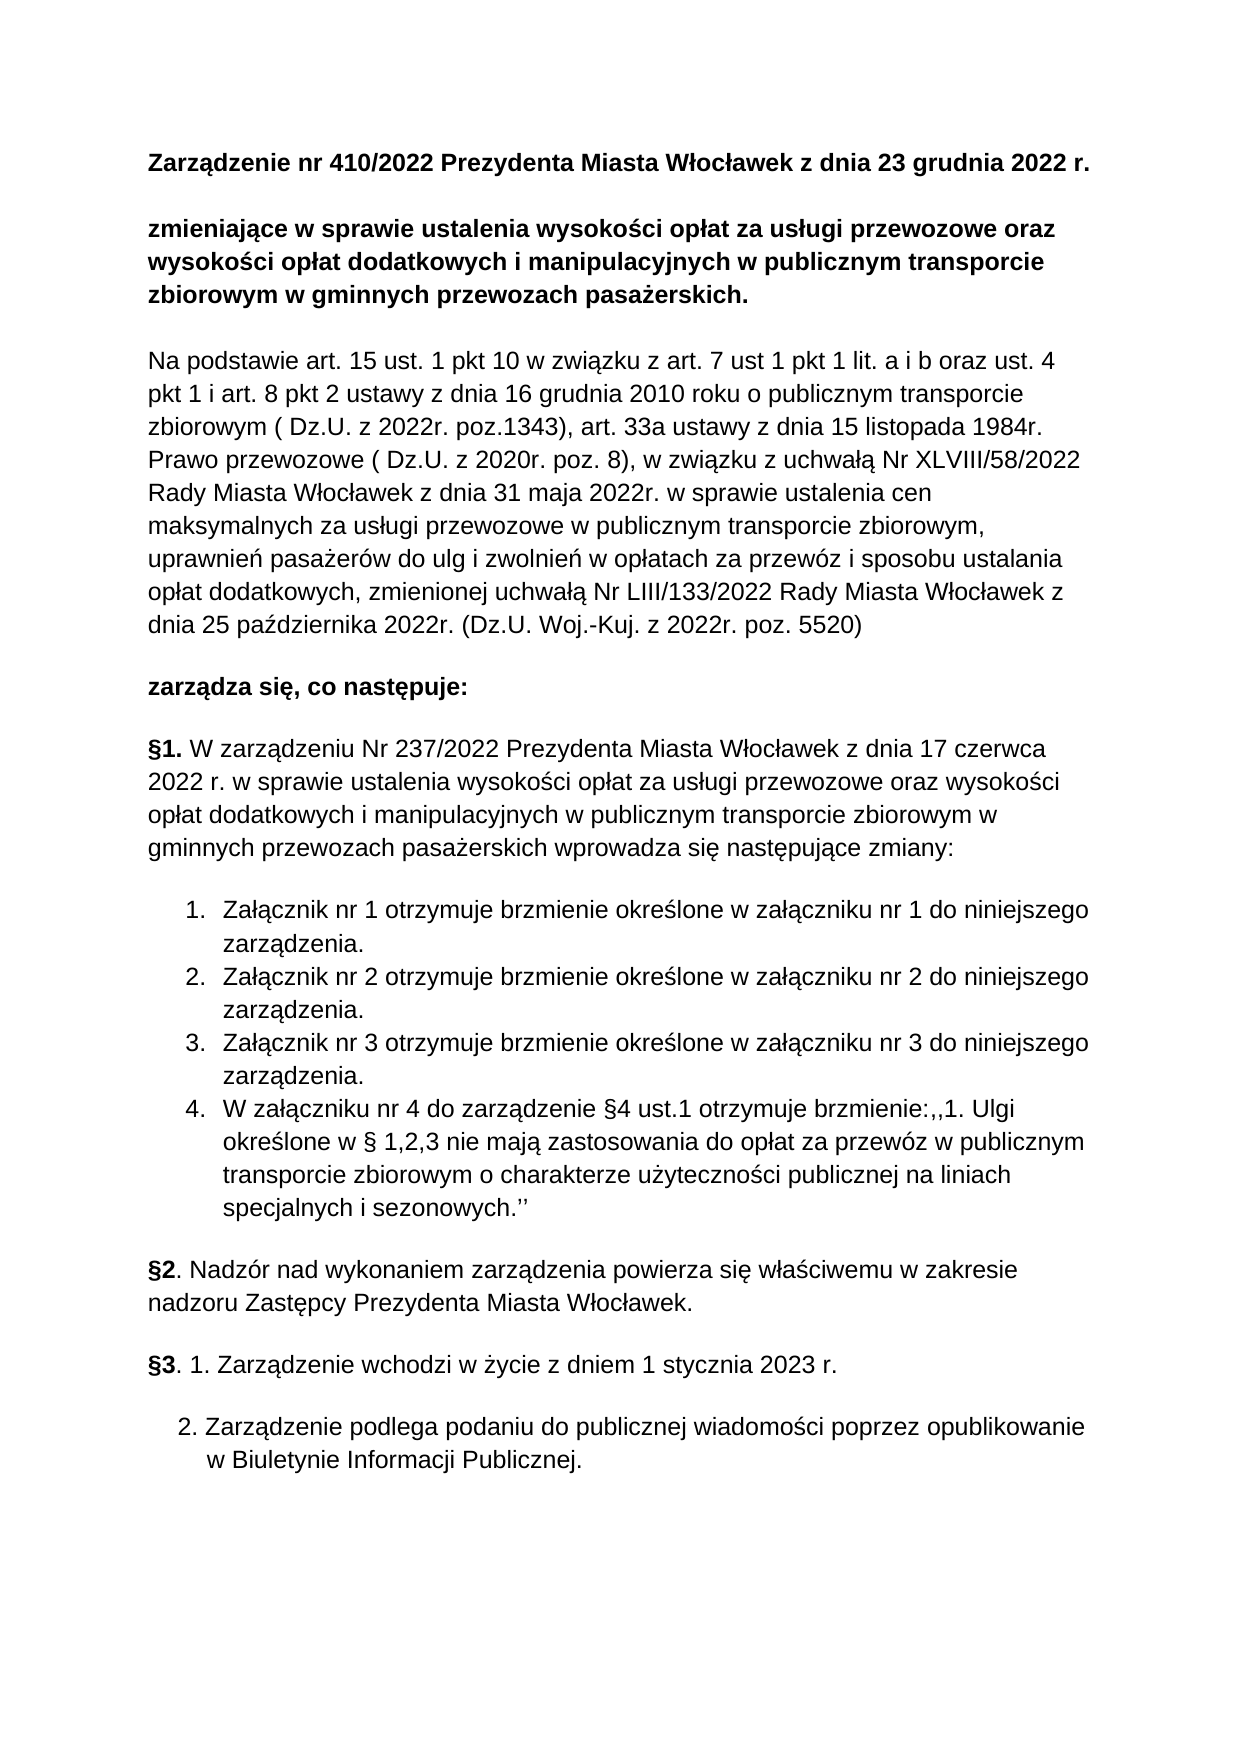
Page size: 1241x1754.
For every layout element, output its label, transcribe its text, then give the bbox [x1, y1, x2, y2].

list Załącznik nr 3 otrzymuje brzmienie określone w załączniku nr 3 do niniejszego zarządzenia. [185, 1028, 1093, 1089]
list Załącznik nr 2 otrzymuje brzmienie określone w załączniku nr 2 do niniejszego zarządzenia. [185, 962, 1093, 1023]
text §3. 1. Zarządzenie wchodzi w życie z dniem 1 stycznia 2023 r. [148, 1350, 1093, 1379]
text Na podstawie art. 15 ust. 1 pkt 10 w związku z art. 7 ust 1 pkt 1 lit. a i b oraz ust. 4 pkt 1 i art. 8 pkt 2 ustawy z dnia 16 grudnia 2010 roku o publicznym transporcie zbiorowym ( Dz.U. z 2022r. poz.1343), art. 33a ustawy z dnia 15 listopada 1984r. Prawo przewozowe ( Dz.U. z 2020r. poz. 8), w związku z uchwałą Nr XLVIII/58/2022 Rady Miasta Włocławek z dnia 31 maja 2022r. w sprawie ustalenia cen maksymalnych za usługi przewozowe w publicznym transporcie zbiorowym, uprawnień pasażerów do ulg i zwolnień w opłatach za przewóz i sposobu ustalania opłat dodatkowych, zmienionej uchwałą Nr LIII/133/2022 Rady Miasta Włocławek z dnia 25 października 2022r. (Dz.U. Woj.-Kuj. z 2022r. poz. 5520) [148, 346, 1093, 639]
subtitle Zarządzenie nr 410/2022 Prezydenta Miasta Włocławek z dnia 23 grudnia 2022 r. [148, 148, 1093, 176]
list Załącznik nr 1 otrzymuje brzmienie określone w załączniku nr 1 do niniejszego zarządzenia. [185, 896, 1093, 957]
text §2. Nadzór nad wykonaniem zarządzenia powierza się właściwemu w zakresie nadzoru Zastępcy Prezydenta Miasta Włocławek. [148, 1255, 1093, 1317]
list W załączniku nr 4 do zarządzenie §4 ust.1 otrzymuje brzmienie:,,1. Ulgi określone w § 1,2,3 nie mają zastosowania do opłat za przewóz w publicznym transporcie zbiorowym o charakterze użyteczności publicznej na liniach specjalnych i sezonowych.’’ [185, 1094, 1093, 1221]
text zarządza się, co następuje: [148, 672, 1093, 701]
text zmieniające w sprawie ustalenia wysokości opłat za usługi przewozowe oraz wysokości opłat dodatkowych i manipulacyjnych w publicznym transporcie zbiorowym w gminnych przewozach pasażerskich. [148, 214, 1093, 308]
text 2. Zarządzenie podlega podaniu do publicznej wiadomości poprzez opublikowanie w Biuletynie Informacji Publicznej. [177, 1412, 1093, 1474]
text §1. W zarządzeniu Nr 237/2022 Prezydenta Miasta Włocławek z dnia 17 czerwca 2022 r. w sprawie ustalenia wysokości opłat za usługi przewozowe oraz wysokości opłat dodatkowych i manipulacyjnych w publicznym transporcie zbiorowym w gminnych przewozach pasażerskich wprowadza się następujące zmiany: [148, 734, 1093, 862]
